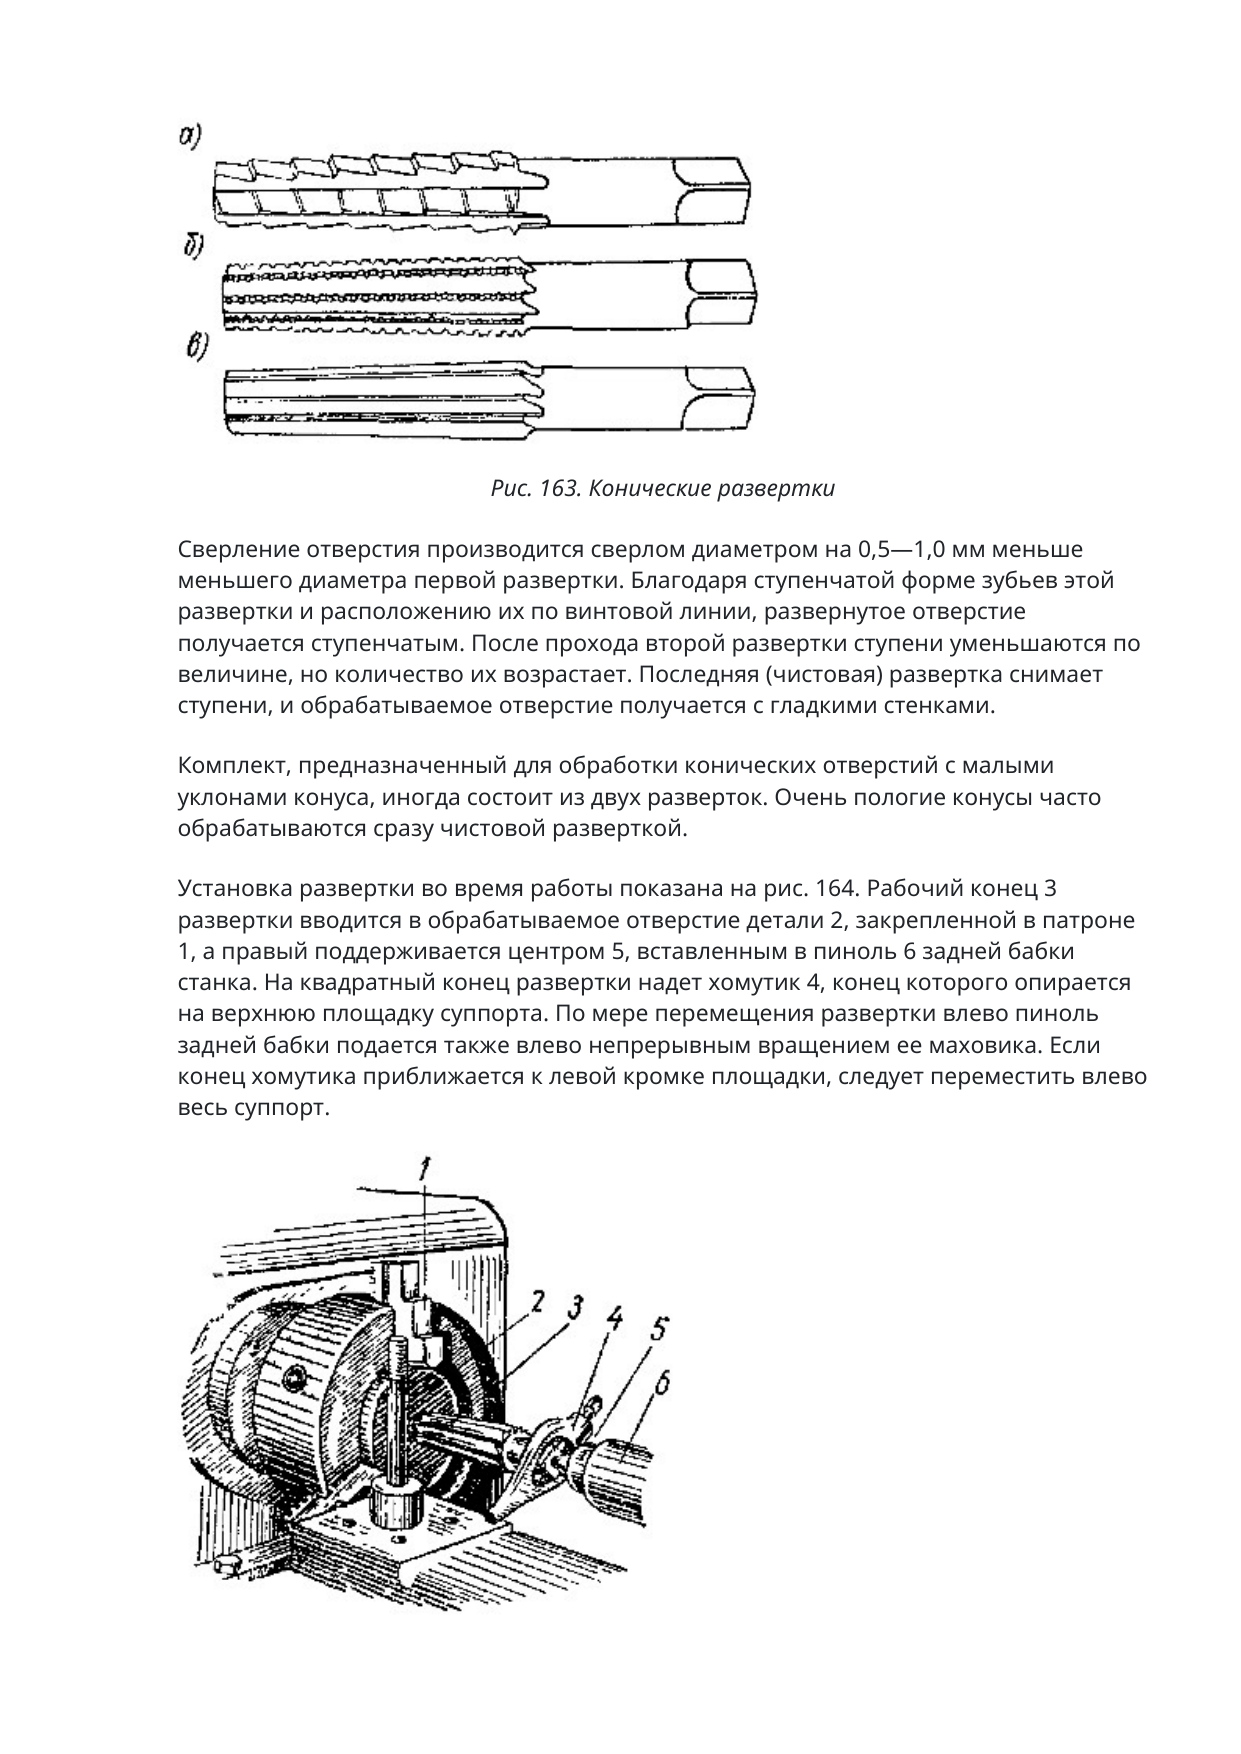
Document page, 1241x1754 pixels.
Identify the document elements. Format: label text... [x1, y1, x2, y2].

picture [177, 118, 759, 444]
text Рис. 163. Конические развертки [177, 472, 1152, 503]
text Сверление отверстия производится сверлом диаметром на 0,5—1,0 мм меньше меньшего диаметра первой развертки. Благодаря ступенчатой форме зубьев этой развертки и расположению их по винтовой линии, развернутое отверстие получается ступенчатым. После прохода второй развертки ступени уменьшаются по величине, но количество их возрастает. Последняя (чистовая) развертка снимает ступени, и обрабатываемое отверстие получается с гладкими стенками. [177, 533, 1152, 720]
picture [177, 1151, 673, 1616]
text Установка развертки во время работы показана на рис. 164. Рабочий конец 3 развертки вводится в обрабатываемое отверстие детали 2, закрепленной в патроне 1, а правый поддерживается центром 5, вставленным в пиноль 6 задней бабки станка. На квадратный конец развертки надет хомутик 4, конец которого опирается на верхнюю площадку суппорта. По мере перемещения развертки влево пиноль задней бабки подается также влево непрерывным вращением ее маховика. Если конец хомутика приближается к левой кромке площадки, следует переместить влево весь суппорт. [177, 872, 1152, 1122]
text Комплект, предназначенный для обработки конических отверстий с малыми уклонами конуса, иногда состоит из двух разверток. Очень пологие конусы часто обрабатываются сразу чистовой разверткой. [177, 749, 1152, 843]
